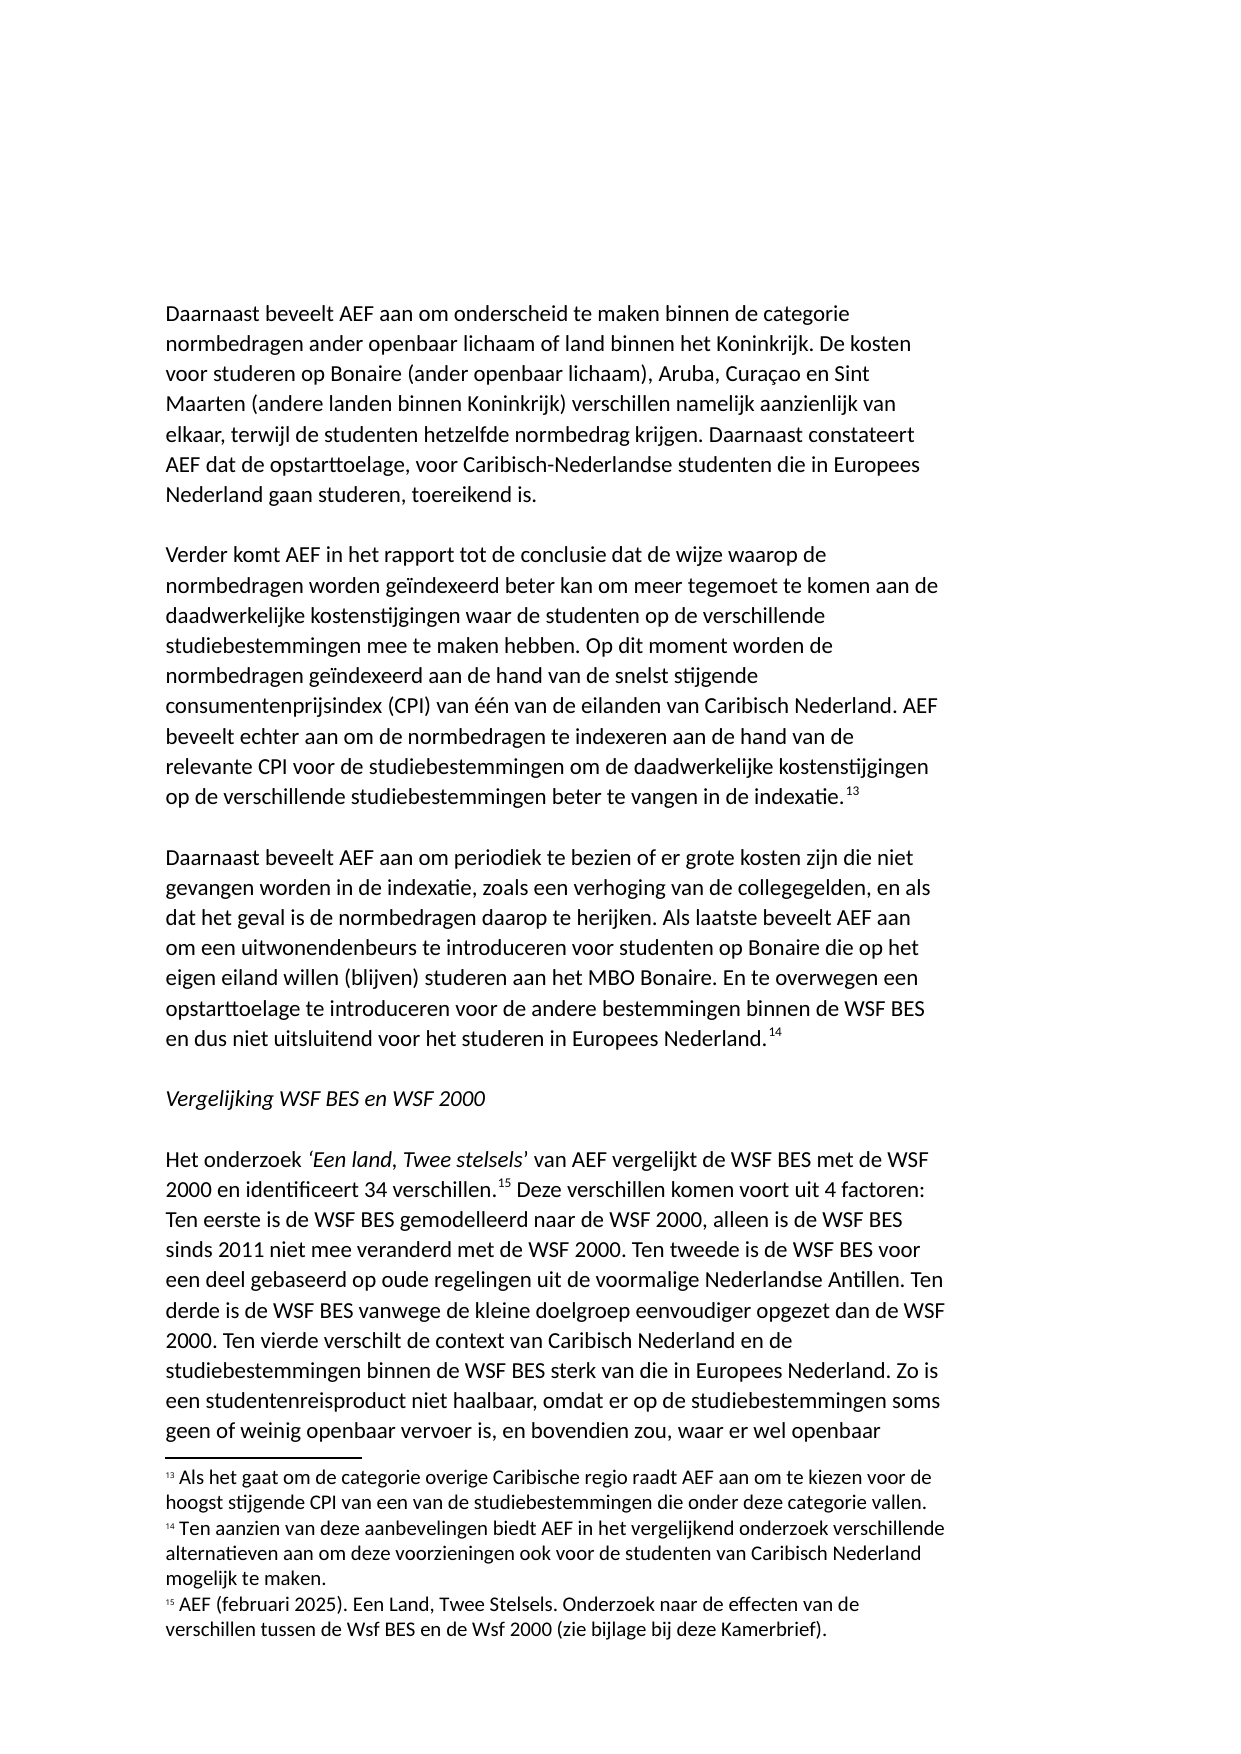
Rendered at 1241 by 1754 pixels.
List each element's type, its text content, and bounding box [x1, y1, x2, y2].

text Vergelijking WSF BES en WSF 2000 [165, 1084, 947, 1112]
text Verder komt AEF in het rapport tot de conclusie dat de wijze waarop de normbedragen worden geïndexeerd beter kan om meer tegemoet te komen aan de daadwerkelijke kostenstijgingen waar de studenten op de verschillende studiebestemmingen mee te maken hebben. Op dit moment worden de normbedragen geïndexeerd aan de hand van de snelst stijgende consumentenprijsindex (CPI) van één van de eilanden van Caribisch Nederland. AEF beveelt echter aan om de normbedragen te indexeren aan de hand van de relevante CPI voor de studiebestemmingen om de daadwerkelijke kostenstijgingen op de verschillende studiebestemmingen beter te vangen in de indexatie. [165, 541, 947, 810]
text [165, 1145, 947, 1445]
text Daarnaast beveelt AEF aan om periodiek te bezien of er grote kosten zijn die niet gevangen worden in de indexatie, zoals een verhoging van de collegegelden, en als dat het geval is de normbedragen daarop te herijken. Als laatste beveelt AEF aan om een uitwonendenbeurs te introduceren voor studenten op Bonaire die op het eigen eiland willen (blijven) studeren aan het MBO Bonaire. En te overwegen een opstarttoelage te introduceren voor de andere bestemmingen binnen de WSF BES en dus niet uitsluitend voor het studeren in Europees Nederland. [165, 843, 947, 1052]
text Daarnaast beveelt AEF aan om onderscheid te maken binnen de categorie normbedragen ander openbaar lichaam of land binnen het Koninkrijk. De kosten voor studeren op Bonaire (ander openbaar lichaam), Aruba, Curaçao en Sint Maarten (andere landen binnen Koninkrijk) verschillen namelijk aanzienlijk van elkaar, terwijl de studenten hetzelfde normbedrag krijgen. Daarnaast constateert AEF dat de opstarttoelage, voor Caribisch-Nederlandse studenten die in Europees Nederland gaan studeren, toereikend is. [165, 299, 947, 508]
